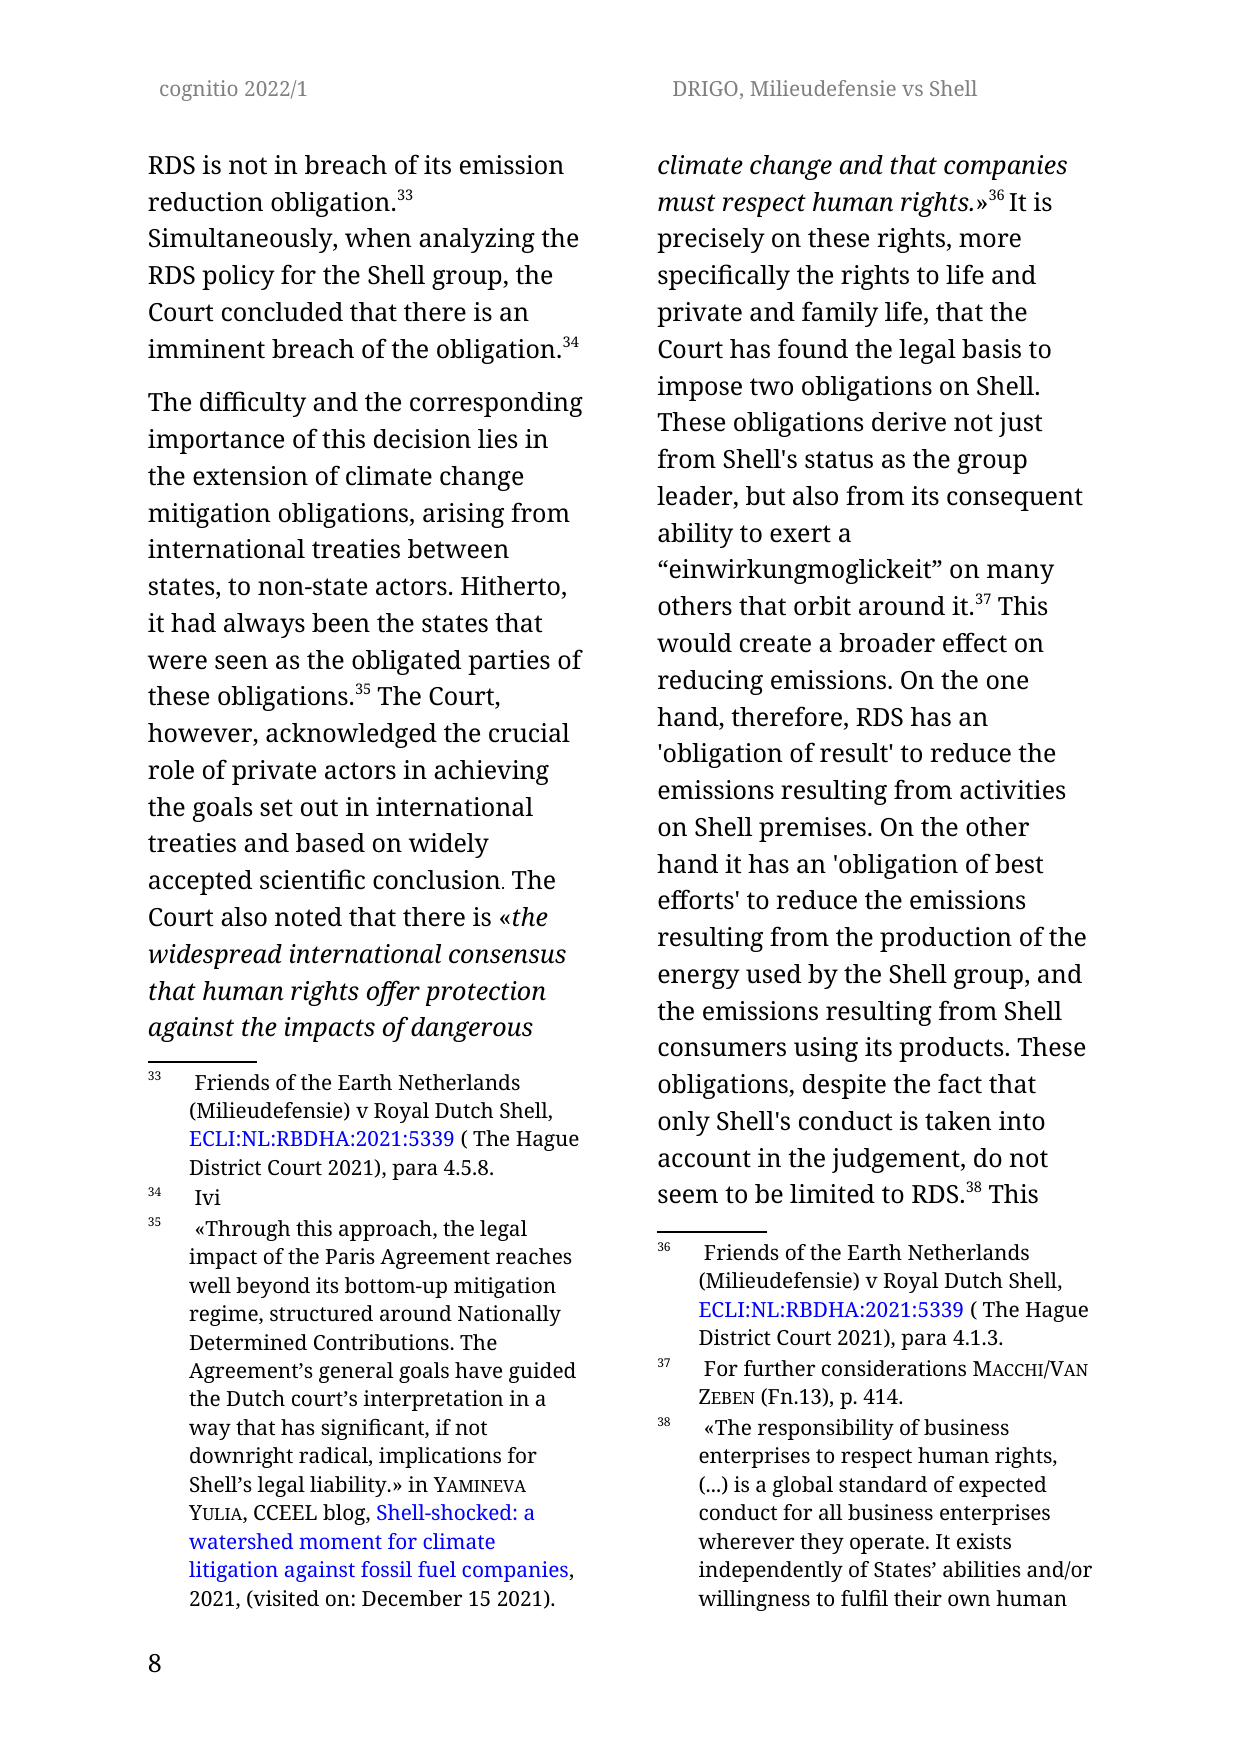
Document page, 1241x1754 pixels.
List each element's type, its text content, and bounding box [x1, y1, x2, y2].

text The difficulty and the corresponding importance of this decision lies in the extension of climate change mitigation obligations, arising from international treaties between states, to non-state actors. Hitherto, it had always been the states that were seen as the obligated parties of these obligations. The Court, however, acknowledged the crucial role of private actors in achieving the goals set out in international treaties and based on widely accepted scientific conclusion. The Court also noted that there is «the widespread international consensus that human rights offer protection against the impacts of dangerous climate change and that companies must respect human rights.» It is precisely on these rights, more specifically the rights to life and private and family life, that the Court has found the legal basis to impose two obligations on Shell. These obligations derive not just from Shell's status as the group leader, but also from its consequent ability to exert a “einwirkungmoglickeit” on many others that orbit around it. This would create a broader effect on reducing emissions. On the one hand, therefore, RDS has an 'obligation of result' to reduce the emissions resulting from activities on Shell premises. On the other hand it has an 'obligation of best efforts' to reduce the emissions resulting from the production of the energy used by the Shell group, and the emissions resulting from Shell consumers using its products. These obligations, despite the fact that only Shell's conduct is taken into account in the judgement, do not seem to be limited to RDS. This also emerges from the analysis of a defendant's objection, rejected by the Court, that such emissions are, from a global market perspective, unavoidable. The Court, however, replied by outlining a general framework in which even the competitors of the Anglo-Dutch giant are bound to reduce emissions. [657, 148, 1093, 1211]
text Thirdly, the lack of actual harm (to date) does not prevent the defendant from incurring a duty of care. Scientific evidence has in fact clearly delineated the correlation between anthropogenic emissions and the worsening and - at this point - acceleration of climate change. As emphasized with respect to the Urgenda case, here too the use of the IPCC reports resolves a number of interpretative issues. The Court also reiterated that, to date, RDS is not in breach of its emission reduction obligation. Simultaneously, when analyzing the RDS policy for the Shell group, the Court concluded that there is an imminent breach of the obligation. [148, 148, 583, 366]
text The difficulty and the corresponding importance of this decision lies in the extension of climate change mitigation obligations, arising from international treaties between states, to non-state actors. Hitherto, it had always been the states that were seen as the obligated parties of these obligations. The Court, however, acknowledged the crucial role of private actors in achieving the goals set out in international treaties and based on widely accepted scientific conclusion. The Court also noted that there is «the widespread international consensus that human rights offer protection against the impacts of dangerous climate change and that companies must respect human rights.» It is precisely on these rights, more specifically the rights to life and private and family life, that the Court has found the legal basis to impose two obligations on Shell. These obligations derive not just from Shell's status as the group leader, but also from its consequent ability to exert a “einwirkungmoglickeit” on many others that orbit around it. This would create a broader effect on reducing emissions. On the one hand, therefore, RDS has an 'obligation of result' to reduce the emissions resulting from activities on Shell premises. On the other hand it has an 'obligation of best efforts' to reduce the emissions resulting from the production of the energy used by the Shell group, and the emissions resulting from Shell consumers using its products. These obligations, despite the fact that only Shell's conduct is taken into account in the judgement, do not seem to be limited to RDS. This also emerges from the analysis of a defendant's objection, rejected by the Court, that such emissions are, from a global market perspective, unavoidable. The Court, however, replied by outlining a general framework in which even the competitors of the Anglo-Dutch giant are bound to reduce emissions. [148, 385, 583, 1044]
